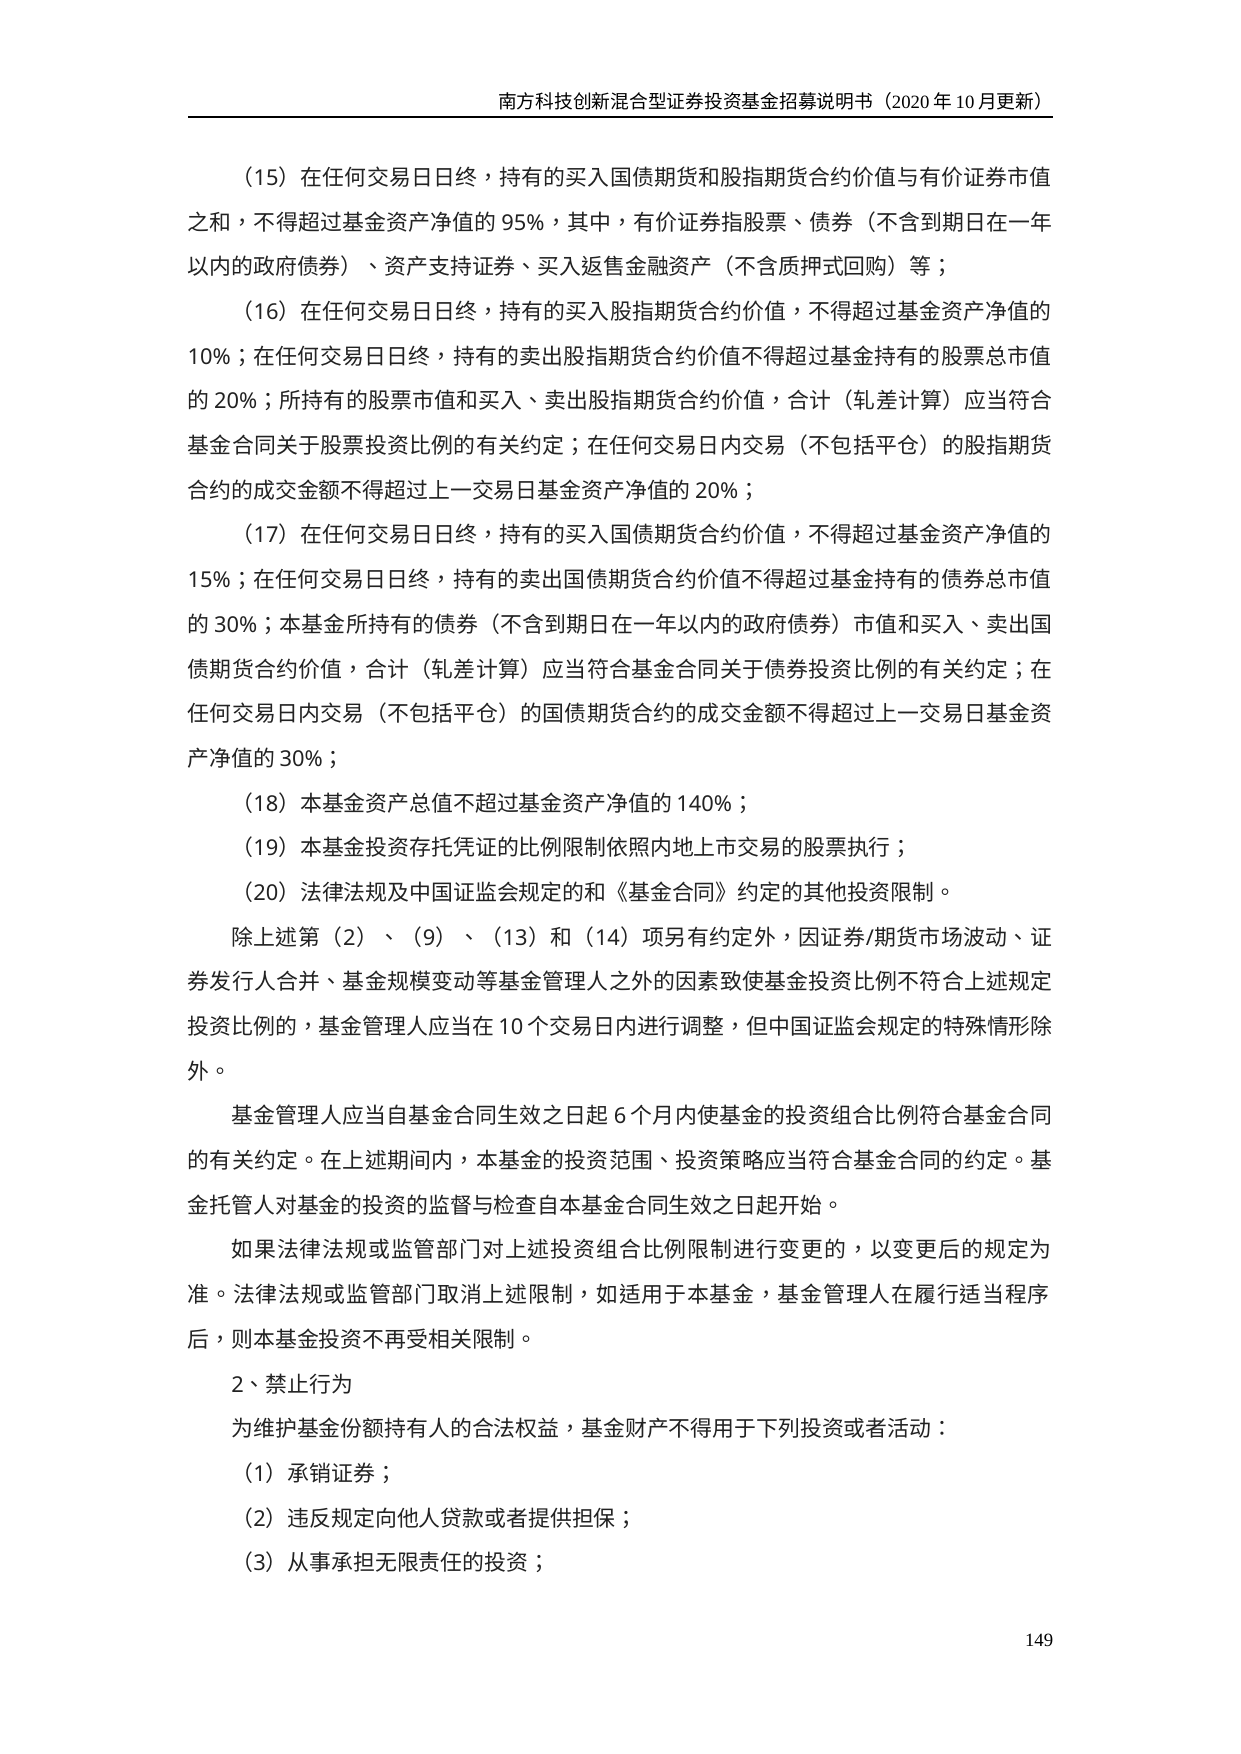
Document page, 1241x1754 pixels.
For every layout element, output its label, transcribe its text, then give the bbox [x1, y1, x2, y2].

text （19）本基金投资存托凭证的比例限制依照内地上市交易的股票执行； [187, 832, 1053, 862]
text 除上述第（2）、（9）、（13）和（14）项另有约定外，因证券/期货市场波动、证券发行人合并、基金规模变动等基金管理人之外的因素致使基金投资比例不符合上述规定投资比例的，基金管理人应当在10个交易日内进行调整，但中国证监会规定的特殊情形除外。 [187, 922, 1053, 1086]
text 为维护基金份额持有人的合法权益，基金财产不得用于下列投资或者活动： [187, 1413, 1053, 1443]
text （18）本基金资产总值不超过基金资产净值的140%； [187, 788, 1053, 817]
text （15）在任何交易日日终，持有的买入国债期货和股指期货合约价值与有价证券市值之和，不得超过基金资产净值的95%，其中，有价证券指股票、债券（不含到期日在一年以内的政府债券）、资产支持证券、买入返售金融资产（不含质押式回购）等； [187, 162, 1053, 281]
text （1）承销证券； [187, 1458, 1053, 1488]
text （17）在任何交易日日终，持有的买入国债期货合约价值，不得超过基金资产净值的15%；在任何交易日日终，持有的卖出国债期货合约价值不得超过基金持有的债券总市值的30%；本基金所持有的债券（不含到期日在一年以内的政府债券）市值和买入、卖出国债期货合约价值，合计（轧差计算）应当符合基金合同关于债券投资比例的有关约定；在任何交易日内交易（不包括平仓）的国债期货合约的成交金额不得超过上一交易日基金资产净值的30%； [187, 519, 1053, 773]
text （16）在任何交易日日终，持有的买入股指期货合约价值，不得超过基金资产净值的10%；在任何交易日日终，持有的卖出股指期货合约价值不得超过基金持有的股票总市值的20%；所持有的股票市值和买入、卖出股指期货合约价值，合计（轧差计算）应当符合基金合同关于股票投资比例的有关约定；在任何交易日内交易（不包括平仓）的股指期货合约的成交金额不得超过上一交易日基金资产净值的20%； [187, 296, 1053, 504]
text 如果法律法规或监管部门对上述投资组合比例限制进行变更的，以变更后的规定为准。法律法规或监管部门取消上述限制，如适用于本基金，基金管理人在履行适当程序后，则本基金投资不再受相关限制。 [187, 1234, 1053, 1354]
text 基金管理人应当自基金合同生效之日起6个月内使基金的投资组合比例符合基金合同的有关约定。在上述期间内，本基金的投资范围、投资策略应当符合基金合同的约定。基金托管人对基金的投资的监督与检查自本基金合同生效之日起开始。 [187, 1100, 1053, 1219]
text （20）法律法规及中国证监会规定的和《基金合同》约定的其他投资限制。 [187, 877, 1053, 907]
text （3）从事承担无限责任的投资； [187, 1547, 1053, 1577]
text 2、禁止行为 [187, 1368, 1053, 1398]
text （2）违反规定向他人贷款或者提供担保； [187, 1503, 1053, 1532]
